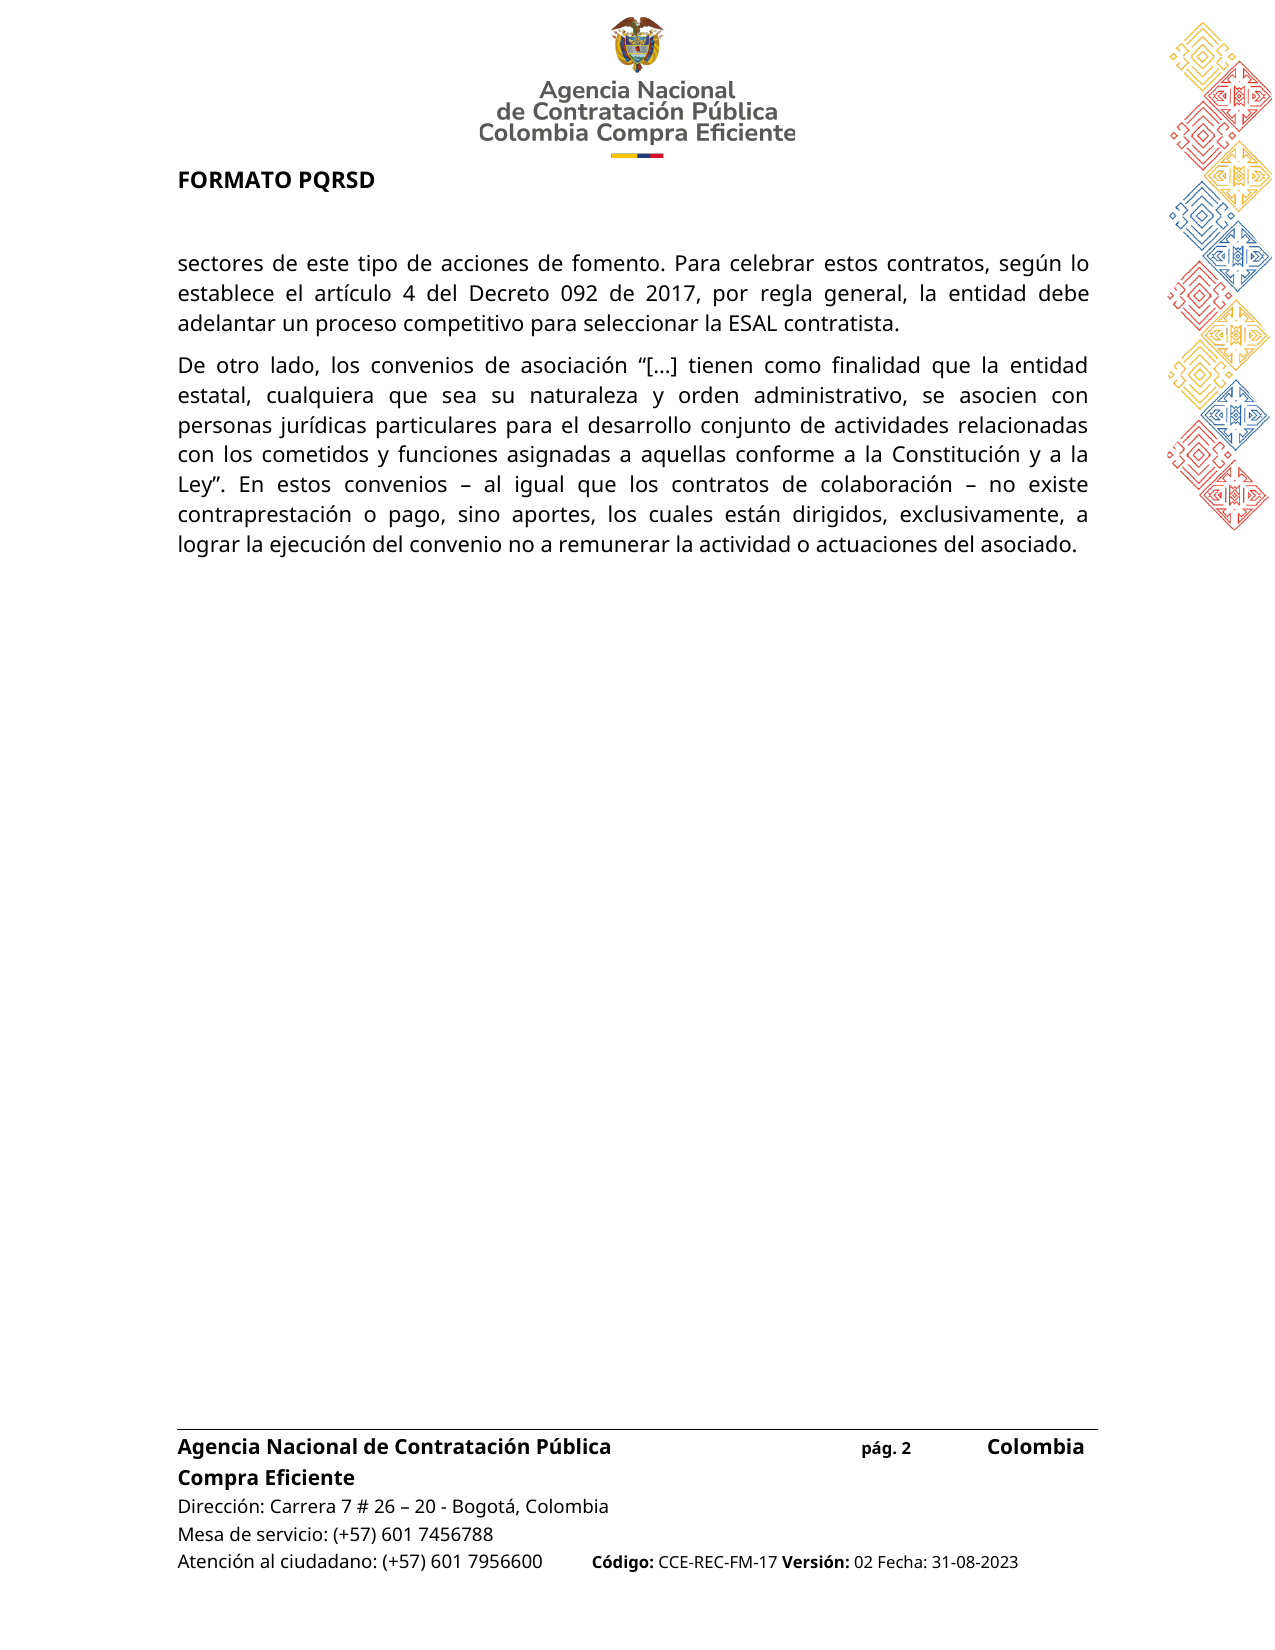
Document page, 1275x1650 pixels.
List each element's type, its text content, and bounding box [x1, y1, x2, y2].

picture [479, 17, 796, 158]
text De otro lado, los convenios de asociación “[…] tienen como finalidad que la entidad estatal, cualquiera que sea su naturaleza y orden administrativo, se asocien con personas jurídicas particulares para el desarrollo conjunto de actividades relacionadas con los cometidos y funciones asignadas a aquellas conforme a la Constitución y a la Ley”. En estos convenios – al igual que los contratos de colaboración – no existe contraprestación o pago, sino aportes, los cuales están dirigidos, exclusivamente, a lograr la ejecución del convenio no a remunerar la actividad o actuaciones del asociado. [177, 350, 1089, 558]
picture [1165, 22, 1272, 528]
